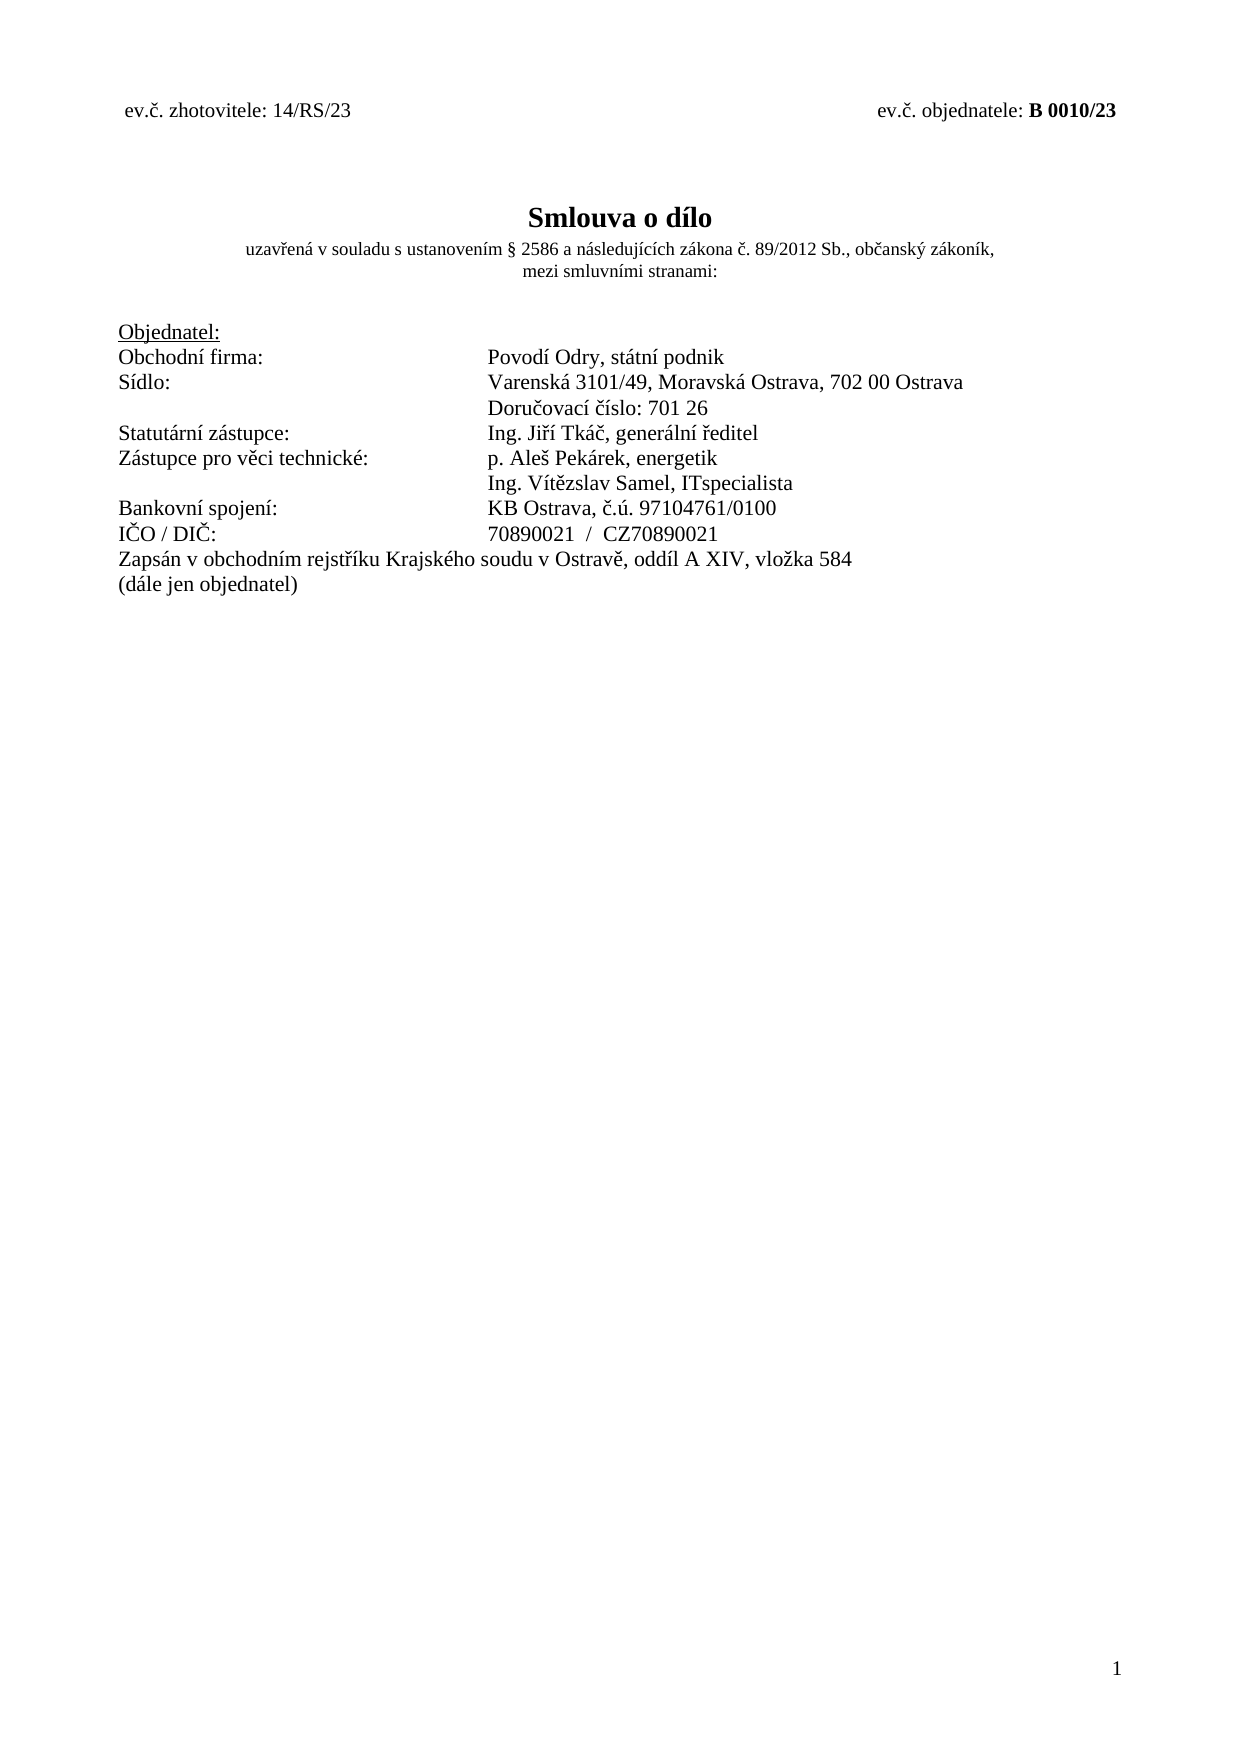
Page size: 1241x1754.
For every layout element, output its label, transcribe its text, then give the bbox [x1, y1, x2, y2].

text Statutární zástupce: Ing. Jiří Tkáč, generální ředitel [118, 420, 1122, 445]
text uzavřená v souladu s ustanovením § 2586 a následujících zákona č. 89/2012 Sb., občanský zákoník, [118, 238, 1122, 259]
text Smlouva o dílo [118, 200, 1122, 234]
text Sídlo: Varenská 3101/49, Moravská Ostrava, 702 00 Ostrava [118, 369, 1122, 394]
text Zapsán v obchodním rejstříku Krajského soudu v Ostravě, oddíl A XIV, vložka 584 [118, 546, 1122, 571]
text Zástupce pro věci technické: p. Aleš Pekárek, energetik [118, 445, 1122, 470]
text Ing. Vítězslav Samel, ITspecialista [118, 470, 1122, 495]
text IČO / DIČ: 70890021 / CZ70890021 [118, 521, 1122, 546]
text Bankovní spojení: KB Ostrava, č.ú. 97104761/0100 [118, 495, 1122, 521]
text mezi smluvními stranami: [118, 259, 1122, 281]
text Doručovací číslo: 701 26 [118, 394, 1122, 420]
text Objednatel: [118, 319, 1122, 344]
text Obchodní firma: Povodí Odry, státní podnik [118, 344, 1122, 369]
text ev.č. zhotovitele: 14/RS/23 ev.č. objednatele: B 0010/23 [118, 98, 1122, 122]
text (dále jen objednatel) [118, 571, 1122, 596]
